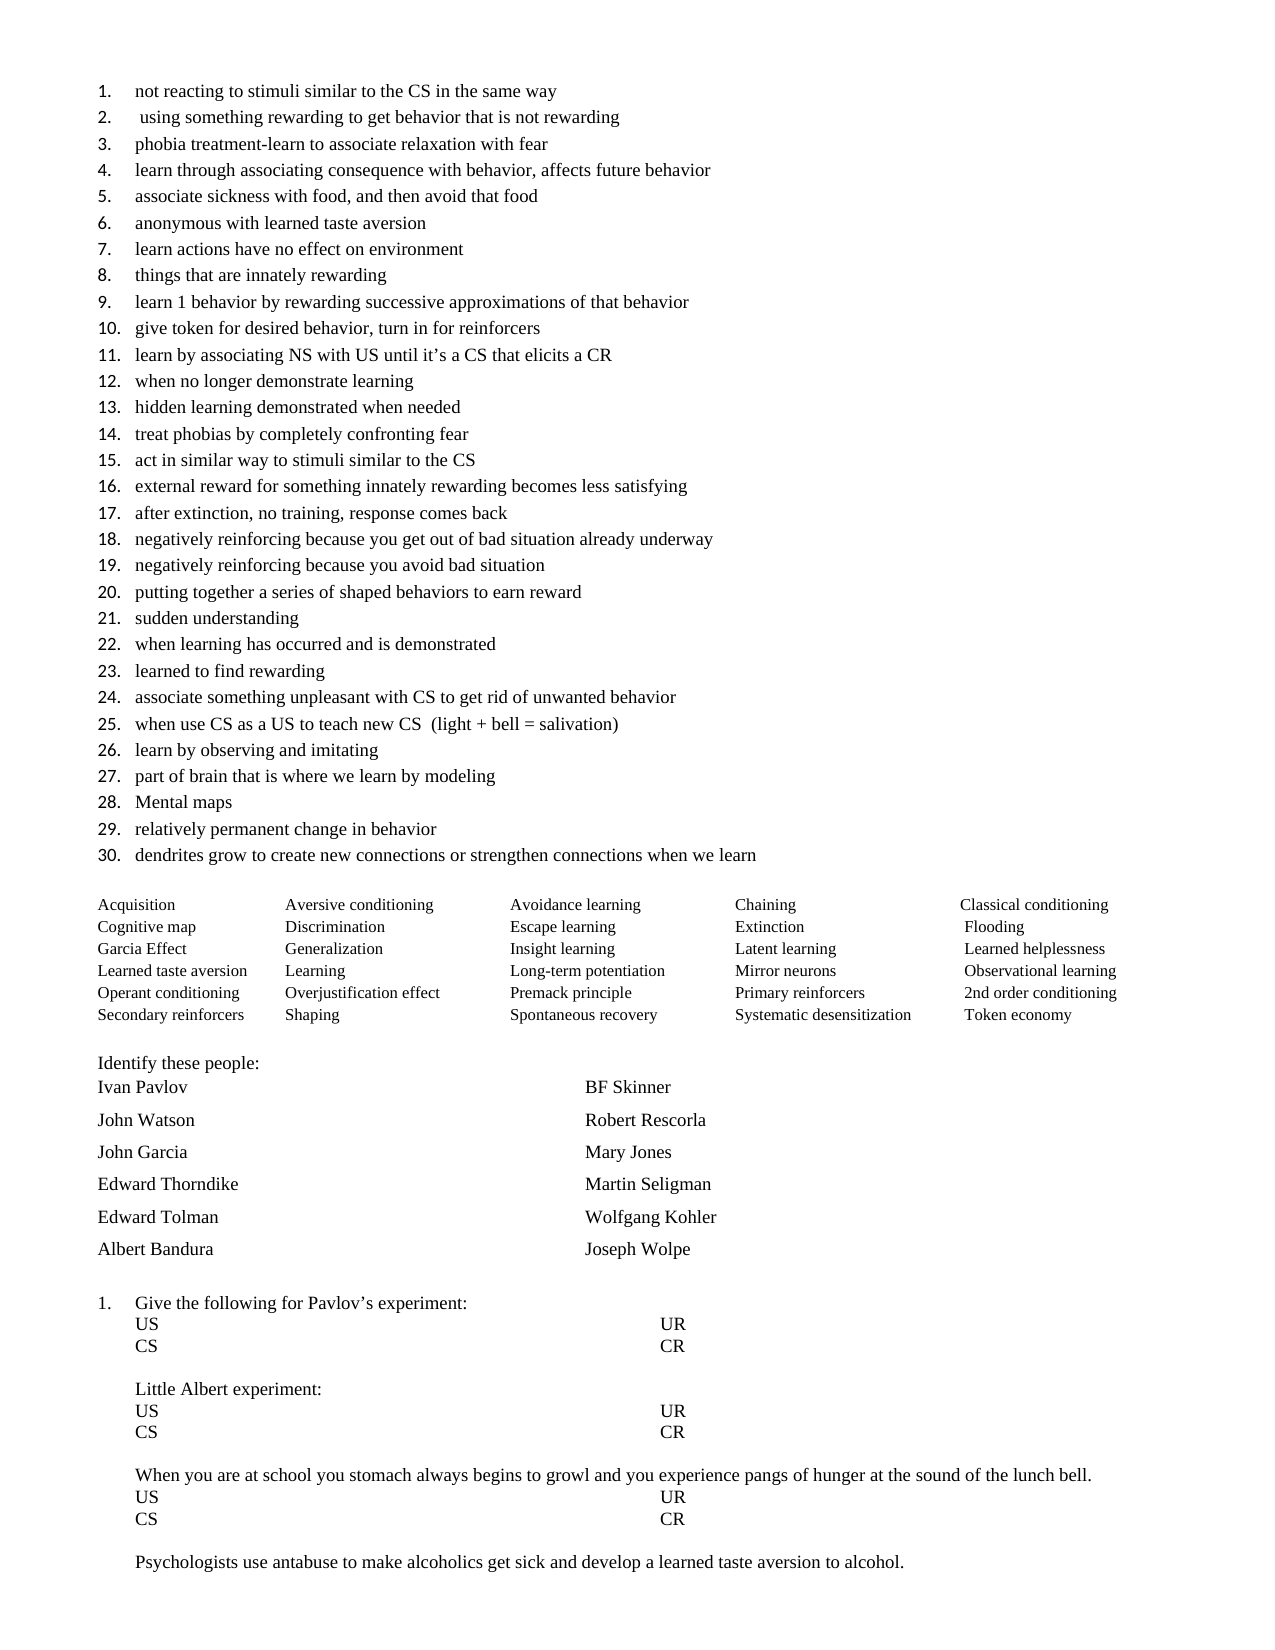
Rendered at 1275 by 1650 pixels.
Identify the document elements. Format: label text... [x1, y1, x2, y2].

text Learned taste aversion Learning Long-term potentiation Mirror neurons Observational learning [97, 961, 1215, 980]
list anonymous with learned taste aversion [97, 211, 1215, 234]
text John Garcia Mary Jones [97, 1141, 1215, 1163]
list US UR [135, 1313, 1215, 1335]
text Cognitive map Discrimination Escape learning Extinction Flooding [97, 917, 1215, 936]
text Operant conditioning Overjustification effect Premack principle Primary reinforcers 2nd order conditioning [97, 982, 1215, 1002]
list US UR [135, 1486, 1215, 1507]
text Albert Bandura Joseph Wolpe [97, 1238, 1215, 1259]
list Little Albert experiment: [135, 1378, 1215, 1399]
list using something rewarding to get behavior that is not rewarding [97, 106, 1215, 128]
list learn through associating consequence with behavior, affects future behavior [97, 158, 1215, 181]
list relatively permanent change in behavior [97, 817, 1215, 840]
list US UR CS CR [135, 1399, 1215, 1443]
list hidden learning demonstrated when needed [97, 395, 1215, 418]
text Edward Thorndike Martin Seligman [97, 1173, 1215, 1195]
list learn by associating NS with US until it’s a CS that elicits a CR [97, 343, 1215, 366]
text Secondary reinforcers Shaping Spontaneous recovery Systematic desensitization Token economy [97, 1004, 1215, 1048]
text John Watson Robert Rescorla [97, 1109, 1215, 1130]
list negatively reinforcing because you avoid bad situation [97, 553, 1215, 576]
list When you are at school you stomach always begins to growl and you experience pangs of hunger at the sound of the lunch bell. [135, 1464, 1215, 1486]
list not reacting to stimuli similar to the CS in the same way [97, 79, 1215, 102]
list sudden understanding [97, 606, 1215, 629]
text Identify these people: [97, 1052, 1215, 1073]
list learn actions have no effect on environment [97, 237, 1215, 260]
list external reward for something innately rewarding becomes less satisfying [97, 474, 1215, 497]
list CS CR [135, 1335, 1215, 1356]
list CS CR [135, 1507, 1215, 1529]
list putting together a series of shaped behaviors to earn reward [97, 580, 1215, 603]
list learn by observing and imitating [97, 738, 1215, 761]
list associate sickness with food, and then avoid that food [97, 184, 1215, 207]
list when learning has occurred and is demonstrated [97, 633, 1215, 656]
list negatively reinforcing because you get out of bad situation already underway [97, 527, 1215, 550]
text Edward Tolman Wolfgang Kohler [97, 1206, 1215, 1227]
list Psychologists use antabuse to make alcoholics get sick and develop a learned taste aversion to alcohol. [135, 1551, 1215, 1572]
text Ivan Pavlov BF Skinner [97, 1076, 1215, 1098]
list dendrites grow to create new connections or strengthen connections when we learn [97, 843, 1215, 866]
list things that are innately rewarding [97, 264, 1215, 287]
list learned to find rewarding [97, 659, 1215, 682]
list phobia treatment-learn to associate relaxation with fear [97, 132, 1215, 155]
list act in similar way to stimuli similar to the CS [97, 448, 1215, 471]
list Give the following for Pavlov’s experiment: [97, 1292, 1215, 1313]
text Garcia Effect Generalization Insight learning Latent learning Learned helplessness [97, 938, 1215, 958]
list learn 1 behavior by rewarding successive approximations of that behavior [97, 290, 1215, 313]
list when no longer demonstrate learning [97, 369, 1215, 392]
list Mental maps [97, 791, 1215, 814]
text Acquisition Aversive conditioning Avoidance learning Chaining Classical conditioning [97, 894, 1215, 914]
list part of brain that is where we learn by modeling [97, 764, 1215, 787]
list give token for desired behavior, turn in for reinforcers [97, 316, 1215, 339]
list treat phobias by completely confronting fear [97, 422, 1215, 445]
list associate something unpleasant with CS to get rid of unwanted behavior [97, 685, 1215, 708]
list after extinction, no training, response comes back [97, 501, 1215, 524]
list when use CS as a US to teach new CS (light + bell = salivation) [97, 712, 1215, 734]
